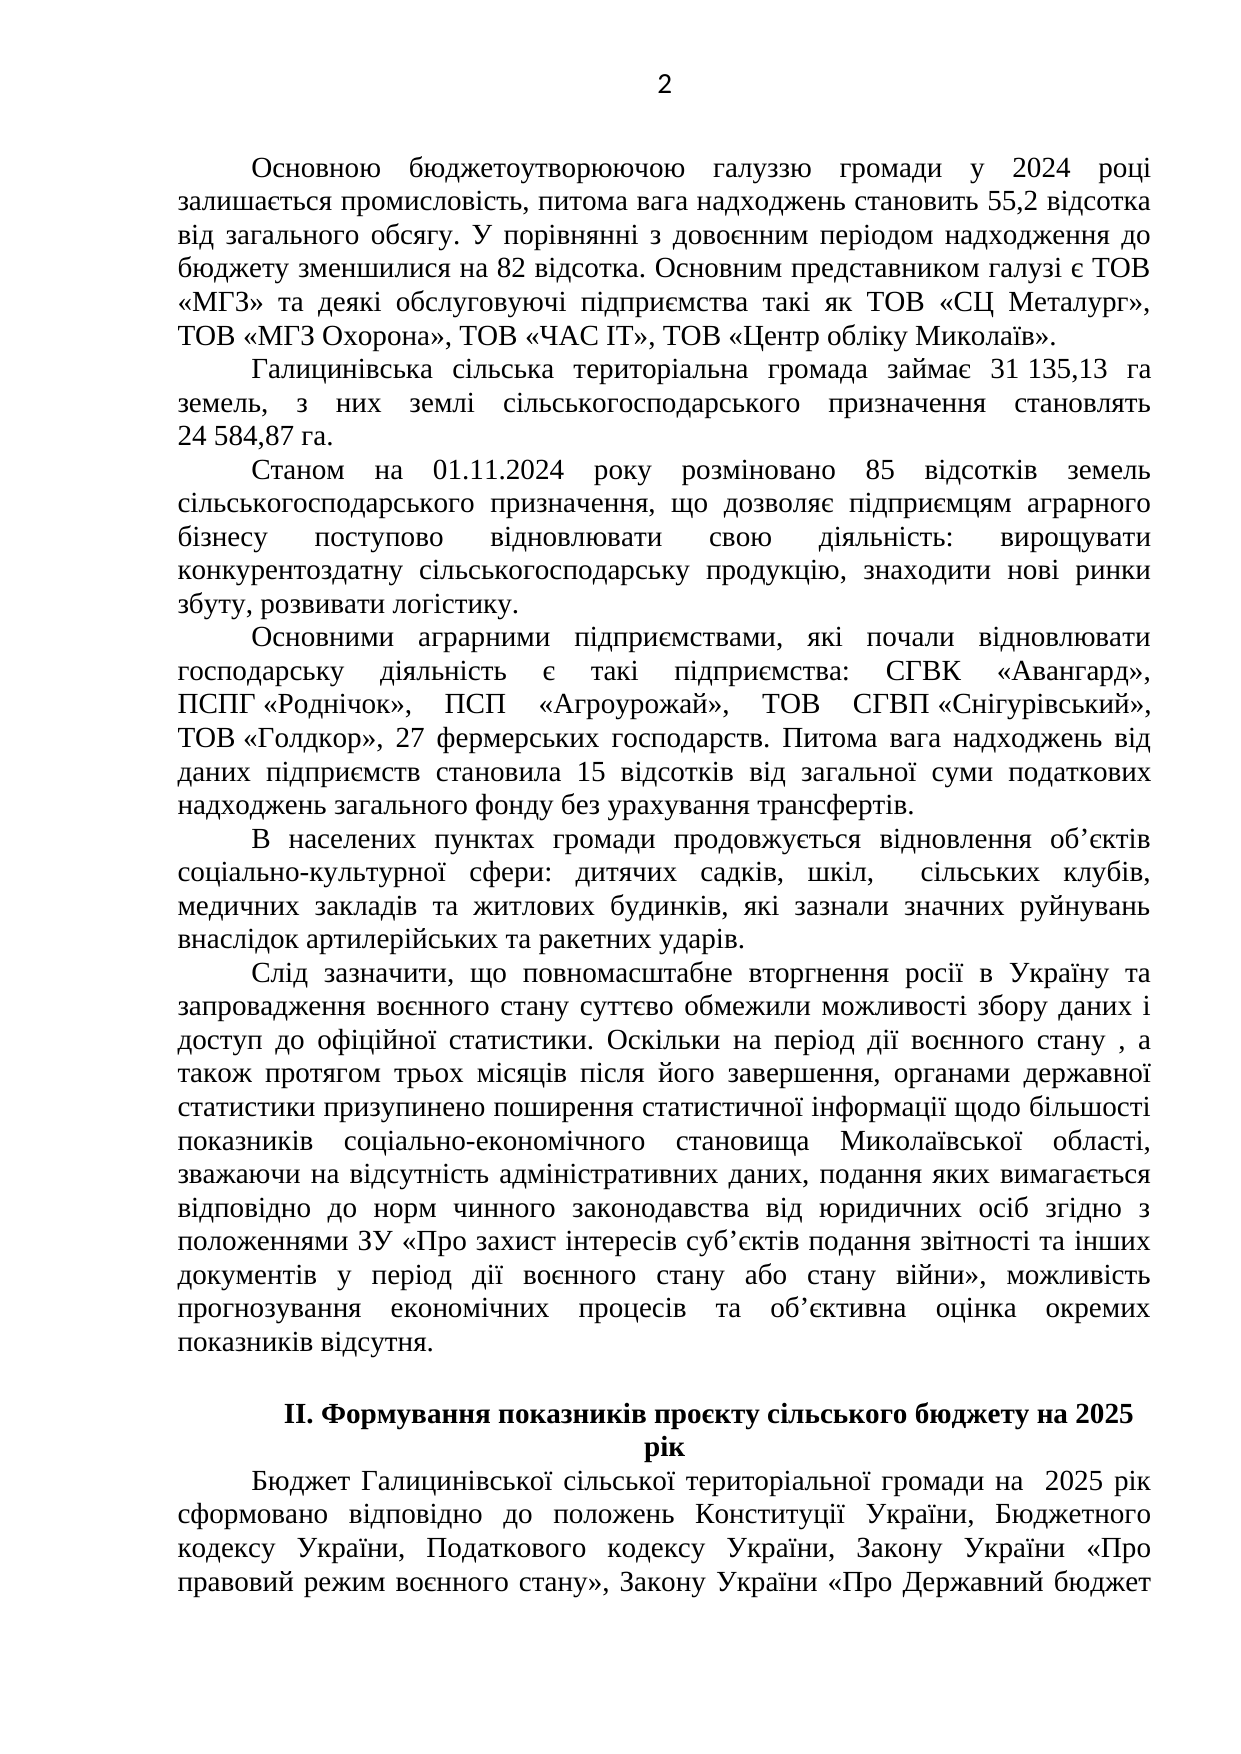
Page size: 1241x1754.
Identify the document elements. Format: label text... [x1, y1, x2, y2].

text ІІ. Формування показників проєкту сільського бюджету на 2025 рік [177, 1396, 1152, 1463]
text Слід зазначити, що повномасштабне вторгнення росії в Україну та запровадження воєнного стану суттєво обмежили можливості збору даних і доступ до офіційної статистики. Оскільки на період дії воєнного стану , а також протягом трьох місяців після його завершення, органами державної статистики призупинено поширення статистичної інформації щодо більшості показників соціально-економічного становища Миколаївської області, зважаючи на відсутність адміністративних даних, подання яких вимагається відповідно до норм чинного законодавства від юридичних осіб згідно з положеннями ЗУ «Про захист інтересів суб’єктів подання звітності та інших документів у період дії воєнного стану або стану війни», можливість прогнозування економічних процесів та об’єктивна оцінка окремих показників відсутня. [177, 955, 1152, 1357]
text Станом на 01.11.2024 року розміновано 85 відсотків земель сільськогосподарського призначення, що дозволяє підприємцям аграрного бізнесу поступово відновлювати свою діяльність: вирощувати конкурентоздатну сільськогосподарську продукцію, знаходити нові ринки збуту, розвивати логістику. [177, 452, 1152, 619]
text Основною бюджетоутворюючою галуззю громади у 2024 році залишається промисловість, питома вага надходжень становить 55,2 відсотка від загального обсягу. У порівнянні з довоєнним періодом надходження до бюджету зменшилися на 82 відсотка. Основним представником галузі є ТОВ «МГЗ» та деякі обслуговуючі підприємства такі як ТОВ «СЦ Металург», ТОВ «МГЗ Охорона», ТОВ «ЧАС ІТ», ТОВ «Центр обліку Миколаїв». [177, 150, 1152, 351]
text Основними аграрними підприємствами, які почали відновлювати господарську діяльність є такі підприємства: СГВК «Авангард», ПСПГ «Роднічок», ПСП «Агроурожай», ТОВ СГВП «Снігурівський», ТОВ «Голдкор», 27 фермерських господарств. Питома вага надходжень від даних підприємств становила 15 відсотків від загальної суми податкових надходжень загального фонду без урахування трансфертів. [177, 619, 1152, 821]
text Галицинівська сільська територіальна громада займає 31 135,13 га земель, з них землі сільськогосподарського призначення становлять 24 584,87 га. [177, 351, 1152, 452]
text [177, 1463, 1152, 1597]
text В населених пунктах громади продовжується відновлення об’єктів соціально-культурної сфери: дитячих садків, шкіл, сільських клубів, медичних закладів та житлових будинків, які зазнали значних руйнувань внаслідок артилерійських та ракетних ударів. [177, 821, 1152, 955]
